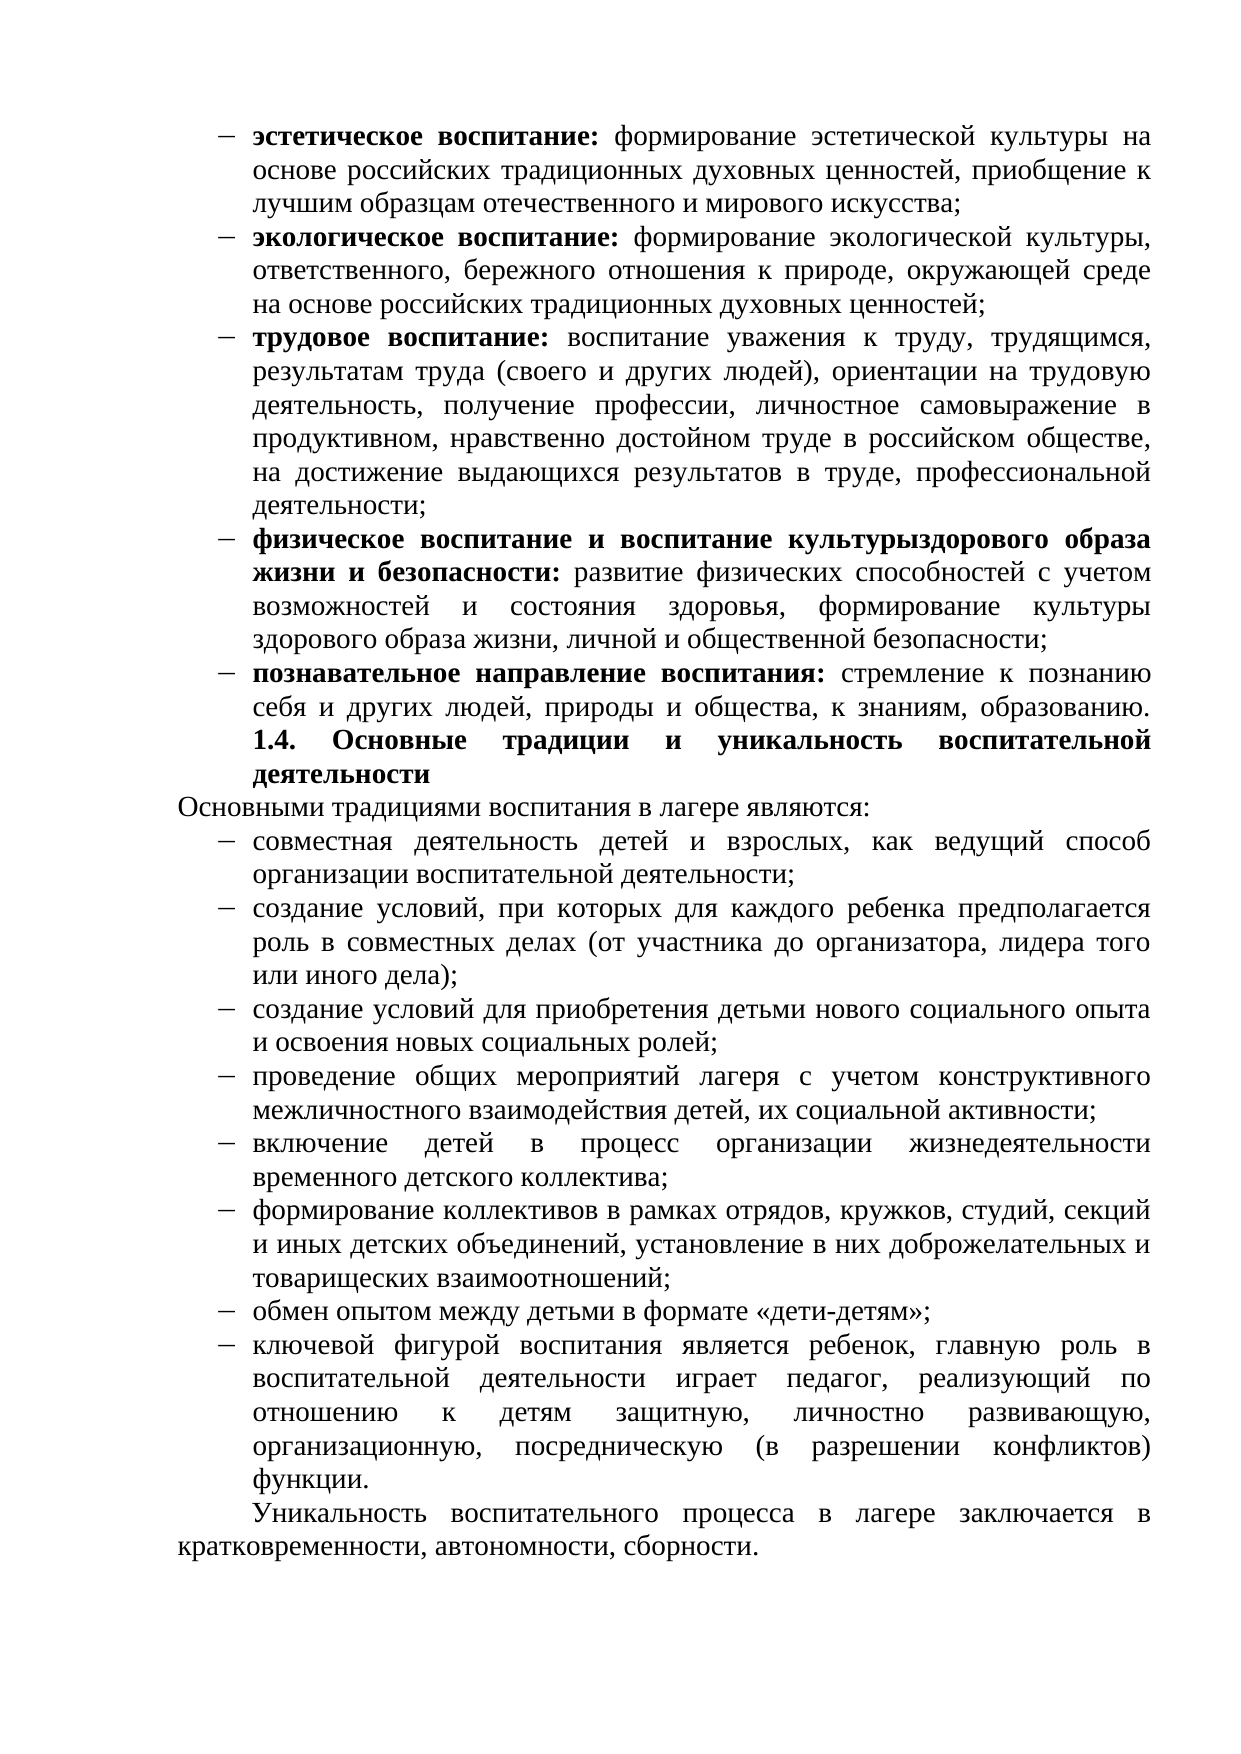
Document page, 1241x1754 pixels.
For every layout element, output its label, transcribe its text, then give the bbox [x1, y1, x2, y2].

list трудовое воспитание: воспитание уважения к труду, трудящимся, результатам труда (своего и других людей), ориентации на трудовую деятельность, получение профессии, личностное самовыражение в продуктивном, нравственно достойном труде в российском обществе, на достижение выдающихся результатов в труде, профессиональной деятельности; [215, 319, 1152, 521]
list ключевой фигурой воспитания является ребенок, главную роль в воспитательной деятельности играет педагог, реализующий по отношению к детям защитную, личностно развивающую, организационную, посредническую (в разрешении конфликтов) функции. [215, 1327, 1152, 1495]
text Основными традициями воспитания в лагере являются: [177, 789, 1152, 823]
list проведение общих мероприятий лагеря с учетом конструктивного межличностного взаимодействия детей, их социальной активности; [215, 1058, 1152, 1125]
list создание условий, при которых для каждого ребенка предполагается роль в совместных делах (от участника до организатора, лидера того или иного дела); [215, 890, 1152, 991]
list обмен опытом между детьми в формате «дети-детям»; [215, 1293, 1152, 1327]
text Уникальность воспитательного процесса в лагере заключается в кратковременности, автономности, сборности. [177, 1495, 1152, 1562]
list формирование коллективов в рамках отрядов, кружков, студий, секций и иных детских объединений, установление в них доброжелательных и товарищеских взаимоотношений; [215, 1192, 1152, 1293]
list познавательное направление воспитания: стремление к познанию себя и других людей, природы и общества, к знаниям, образованию. 1.4. Основные традиции и уникальность воспитательной деятельности [215, 655, 1152, 789]
list включение детей в процесс организации жизнедеятельности временного детского коллектива; [215, 1125, 1152, 1192]
list совместная деятельность детей и взрослых, как ведущий способ организации воспитательной деятельности; [215, 823, 1152, 890]
list эстетическое воспитание: формирование эстетической культуры на основе российских традиционных духовных ценностей, приобщение к лучшим образцам отечественного и мирового искусства; [215, 118, 1152, 219]
list экологическое воспитание: формирование экологической культуры, ответственного, бережного отношения к природе, окружающей среде на основе российских традиционных духовных ценностей; [215, 219, 1152, 319]
list физическое воспитание и воспитание культурыздорового образа жизни и безопасности: развитие физических способностей с учетом возможностей и состояния здоровья, формирование культуры здорового образа жизни, личной и общественной безопасности; [215, 521, 1152, 655]
list создание условий для приобретения детьми нового социального опыта и освоения новых социальных ролей; [215, 991, 1152, 1058]
